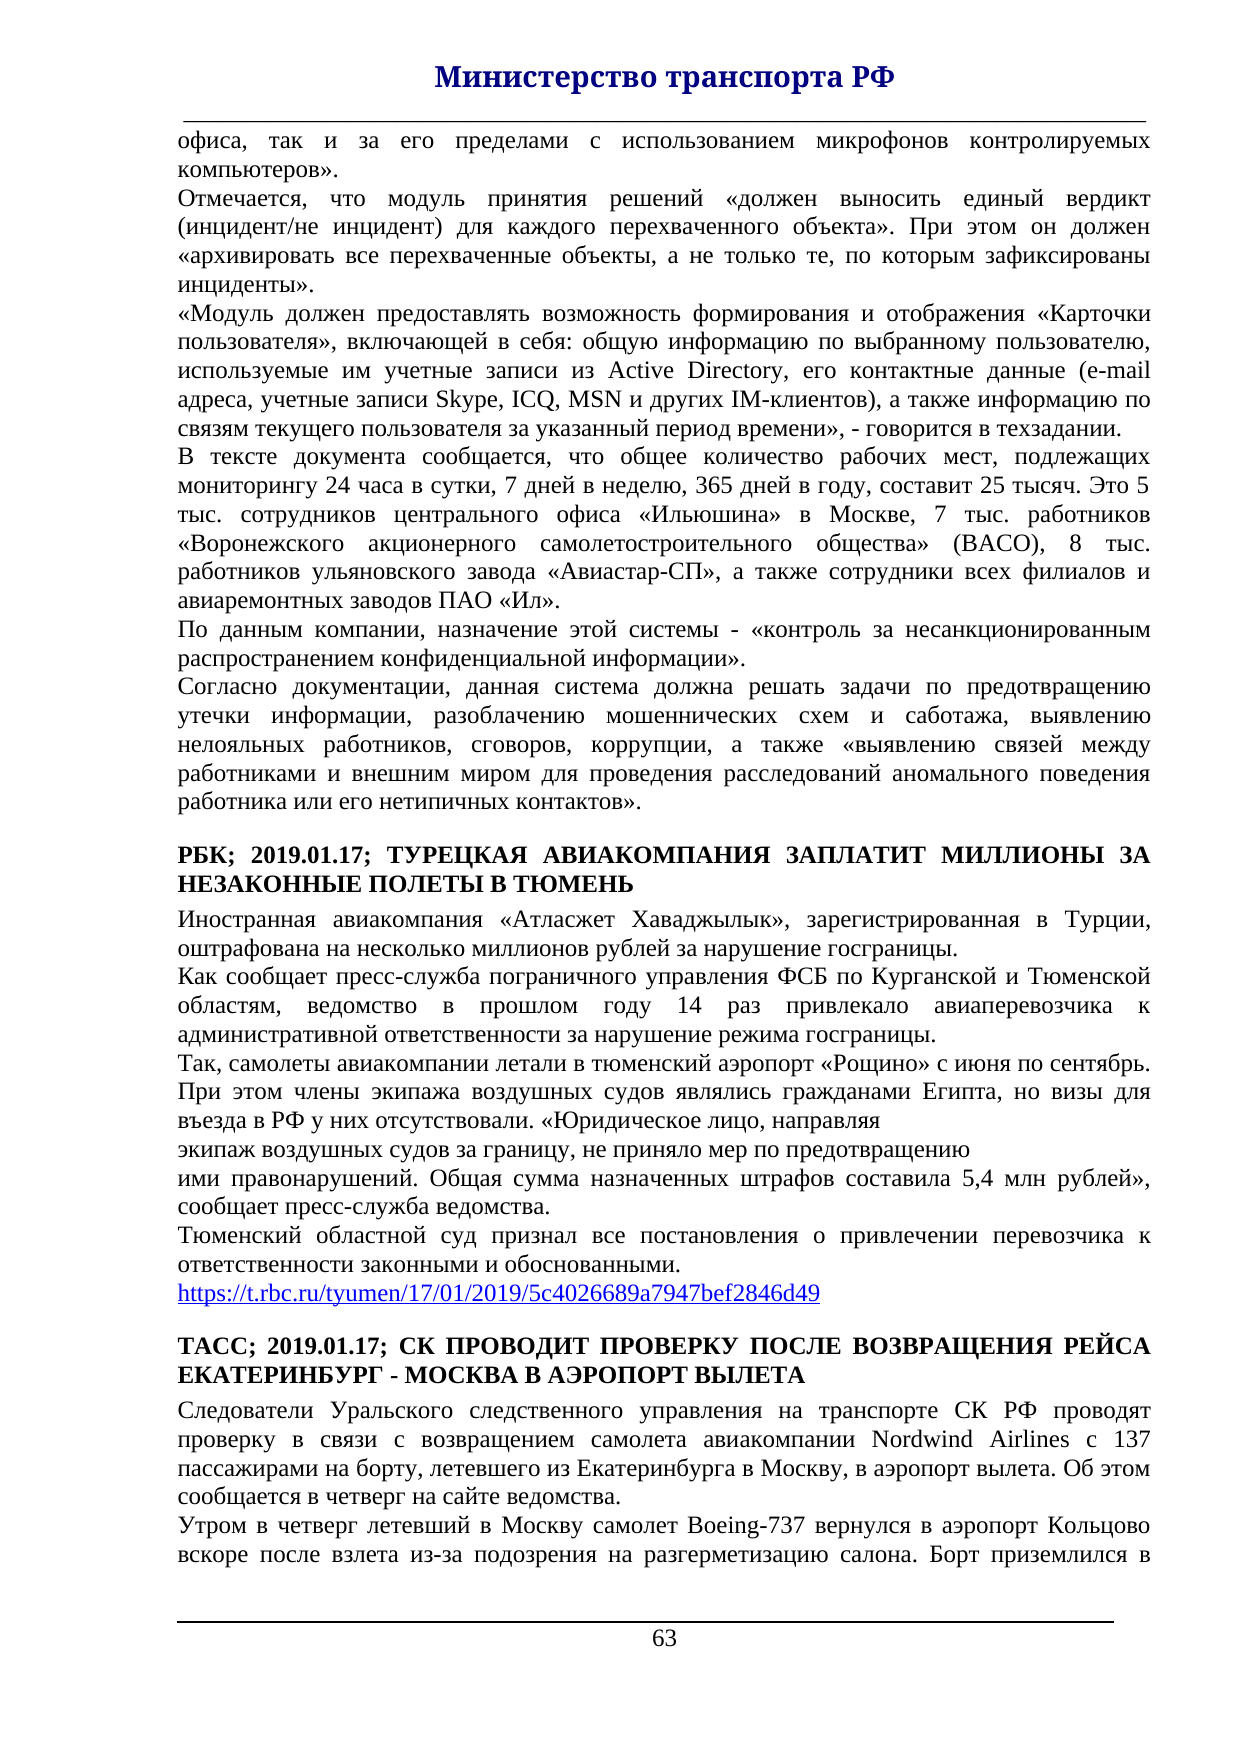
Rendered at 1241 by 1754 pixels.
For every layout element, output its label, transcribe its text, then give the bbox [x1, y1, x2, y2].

subtitle РБК; 2019.01.17; ТУРЕЦКАЯ АВИАКОМПАНИЯ ЗАПЛАТИТ МИЛЛИОНЫ ЗА НЕЗАКОННЫЕ ПОЛЕТЫ В ТЮМЕНЬ [177, 840, 1152, 898]
text Согласно документации, данная система должна решать задачи по предотвращению утечки информации, разоблачению мошеннических схем и саботажа, выявлению нелояльных работников, сговоров, коррупции, а также «выявлению связей между работниками и внешним миром для проведения расследований аномального поведения работника или его нетипичных контактов». [177, 671, 1152, 815]
text Так, самолеты авиакомпании летали в тюменский аэропорт «Рощино» с июня по сентябрь. При этом члены экипажа воздушных судов являлись гражданами Египта, но визы для въезда в РФ у них отсутствовали. «Юридическое лицо, направляя [177, 1048, 1152, 1134]
text По данным компании, назначение этой системы - «контроль за несанкционированным распространением конфиденциальной информации». [177, 614, 1152, 671]
text Отмечается, что модуль принятия решений «должен выносить единый вердикт (инцидент/не инцидент) для каждого перехваченного объекта». При этом он должен «архивировать все перехваченные объекты, а не только те, по которым зафиксированы инциденты». [177, 183, 1152, 298]
text Следователи Уральского следственного управления на транспорте СК РФ проводят проверку в связи с возвращением самолета авиакомпании Nordwind Airlines с 137 пассажирами на борту, летевшего из Екатеринбурга в Москву, в аэропорт вылета. Об этом сообщается в четверг на сайте ведомства. [177, 1395, 1152, 1510]
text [177, 1510, 1152, 1568]
text ими правонарушений. Общая сумма назначенных штрафов составила 5,4 млн рублей», сообщает пресс-служба ведомства. [177, 1163, 1152, 1220]
subtitle ТАСС; 2019.01.17; СК ПРОВОДИТ ПРОВЕРКУ ПОСЛЕ ВОЗВРАЩЕНИЯ РЕЙСА ЕКАТЕРИНБУРГ - МОСКВА В АЭРОПОРТ ВЫЛЕТА [177, 1331, 1152, 1389]
text Как сообщает пресс-служба пограничного управления ФСБ по Курганской и Тюменской областям, ведомство в прошлом году 14 раз привлекало авиаперевозчика к административной ответственности за нарушение режима госграницы. [177, 961, 1152, 1048]
text В тексте документа сообщается, что общее количество рабочих мест, подлежащих мониторингу 24 часа в сутки, 7 дней в неделю, 365 дней в году, составит 25 тысяч. Это 5 тыс. сотрудников центрального офиса «Ильюшина» в Москве, 7 тыс. работников «Воронежского акционерного самолетостроительного общества» (ВАСО), 8 тыс. работников ульяновского завода «Авиастар-СП», а также сотрудники всех филиалов и авиаремонтных заводов ПАО «Ил». [177, 441, 1152, 614]
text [177, 125, 1152, 183]
text Иностранная авиакомпания «Атласжет Хаваджылык», зарегистрированная в Турции, оштрафована на несколько миллионов рублей за нарушение госграницы. [177, 904, 1152, 961]
text экипаж воздушных судов за границу, не приняло мер по предотвращению [177, 1134, 1152, 1163]
text https://t.rbc.ru/tyumen/17/01/2019/5c4026689a7947bef2846d49 [177, 1278, 1152, 1306]
text «Модуль должен предоставлять возможность формирования и отображения «Карточки пользователя», включающей в себя: общую информацию по выбранному пользователю, используемые им учетные записи из Active Directory, его контактные данные (e-mail адреса, учетные записи Skype, ICQ, MSN и других IM-клиентов), а также информацию по связям текущего пользователя за указанный период времени», - говорится в техзадании. [177, 298, 1152, 441]
text Тюменский областной суд признал все постановления о привлечении перевозчика к ответственности законными и обоснованными. [177, 1220, 1152, 1278]
